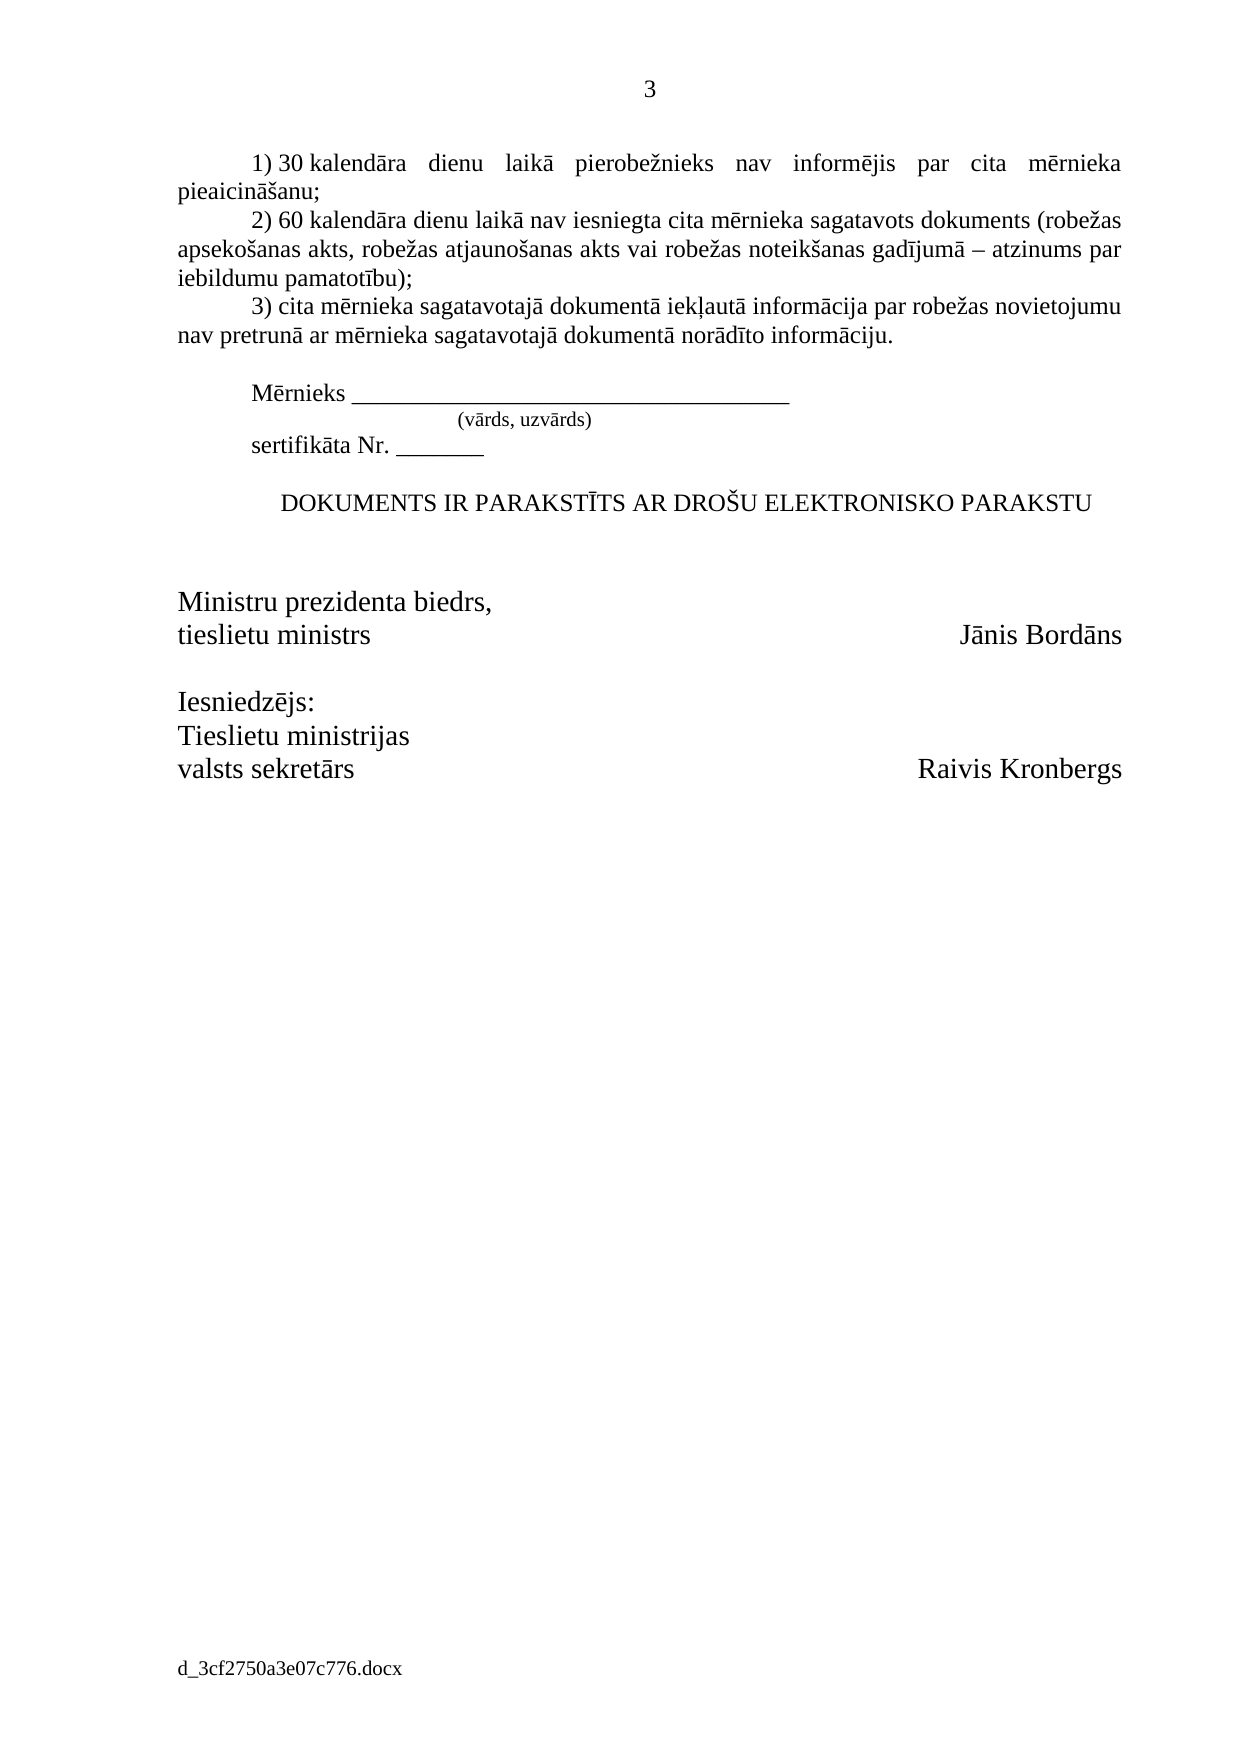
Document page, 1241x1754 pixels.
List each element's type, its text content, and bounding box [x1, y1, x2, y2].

text 2) 60 kalendāra dienu laikā nav iesniegta cita mērnieka sagatavots dokuments (robežas apsekošanas akts, robežas atjaunošanas akts vai robežas noteikšanas gadījumā – atzinums par iebildumu pamatotību); [177, 205, 1122, 291]
text Mērnieks ___________________________________ [177, 378, 1122, 406]
text Ministru prezidenta biedrs, [177, 584, 1122, 617]
text tieslietu ministrs Jānis Bordāns [177, 617, 1122, 651]
text Tieslietu ministrijas [177, 718, 1122, 752]
text DOKUMENTS IR PARAKSTĪTS AR DROŠU ELEKTRONISKO PARAKSTU [177, 488, 1122, 517]
text sertifikāta Nr. _______ [177, 431, 1122, 459]
text valsts sekretārs Raivis Kronbergs [177, 752, 1122, 785]
text (vārds, uzvārds) [177, 406, 1122, 431]
text 3) cita mērnieka sagatavotajā dokumentā iekļautā informācija par robežas novietojumu nav pretrunā ar mērnieka sagatavotajā dokumentā norādīto informāciju. [177, 291, 1122, 349]
text 1) 30 kalendāra dienu laikā pierobežnieks nav informējis par cita mērnieka pieaicināšanu; [177, 148, 1122, 205]
text Iesniedzējs: [177, 684, 1122, 718]
